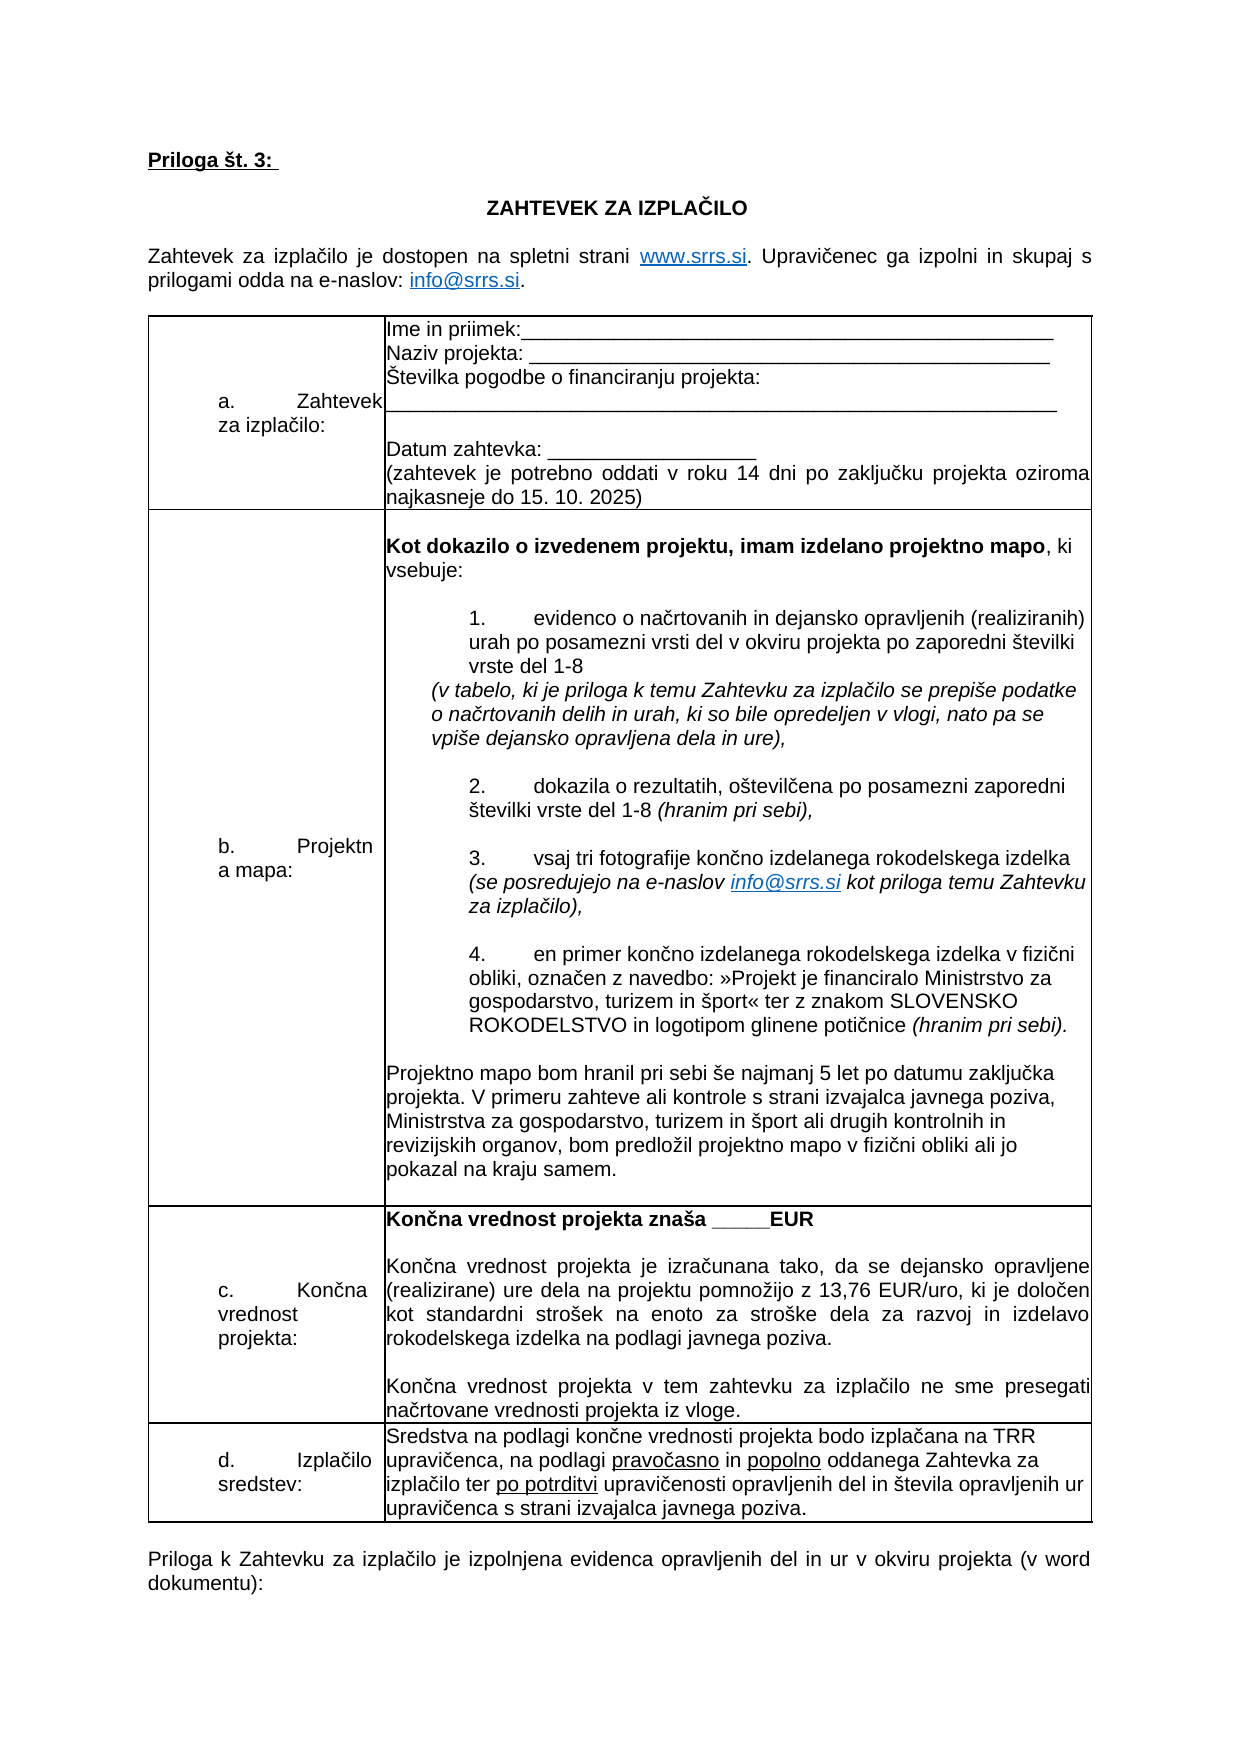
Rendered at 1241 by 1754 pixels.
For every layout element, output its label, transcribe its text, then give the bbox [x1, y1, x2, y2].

text Priloga k Zahtevku za izplačilo je izpolnjena evidenca opravljenih del in ur v okviru projekta (v word dokumentu): [148, 1546, 1093, 1594]
table_cell Sredstva na podlagi končne vrednosti projekta bodo izplačana na TRR upravičenca, na podlagi pravočasno in popolno oddanega Zahtevka za izplačilo ter po potrditvi upravičenosti opravljenih del in števila opravljenih ur upravičenca s strani izvajalca javnega poziva. [386, 1424, 1091, 1521]
table_cell Projektna mapa: [149, 510, 384, 1205]
table_header Zahtevek za izplačilo: [149, 317, 384, 508]
table_cell Končna vrednost projekta: [149, 1207, 384, 1422]
table_cell Izplačilo sredstev: [149, 1424, 384, 1521]
table_cell Končna vrednost projekta znaša _____EUR Končna vrednost projekta je izračunana tako, da se dejansko opravljene (realizirane) ure dela na projektu pomnožijo z 13,76 EUR/uro, ki je določen kot standardni strošek na enoto za stroške dela za razvoj in izdelavo rokodelskega izdelka na podlagi javnega poziva. Končna vrednost projekta v tem zahtevku za izplačilo ne sme presegati načrtovane vrednosti projekta iz vloge. [386, 1207, 1091, 1422]
text Zahtevek za izplačilo je dostopen na spletni strani www.srrs.si. Upravičenec ga izpolni in skupaj s prilogami odda na e-naslov: info@srrs.si. [148, 243, 1093, 291]
text Priloga št. 3: [148, 148, 1093, 172]
table_cell Kot dokazilo o izvedenem projektu, imam izdelano projektno mapo, ki vsebuje: evidenco o načrtovanih in dejansko opravljenih (realiziranih) urah po posamezni vrsti del v okviru projekta po zaporedni številki vrste del 1-8 (v tabelo, ki je priloga k temu Zahtevku za izplačilo se prepiše podatke o načrtovanih delih in urah, ki so bile opredeljen v vlogi, nato pa se vpiše dejansko opravljena dela in ure), dokazila o rezultatih, oštevilčena po posamezni zaporedni številki vrste del 1-8 (hranim pri sebi), vsaj tri fotografije končno izdelanega rokodelskega izdelka (se posredujejo na e-naslov info@srrs.si kot priloga temu Zahtevku za izplačilo), en primer končno izdelanega rokodelskega izdelka v fizični obliki, označen z navedbo: »Projekt je financiralo Ministrstvo za gospodarstvo, turizem in šport« ter z znakom SLOVENSKO ROKODELSTVO in logotipom glinene potičnice (hranim pri sebi). Projektno mapo bom hranil pri sebi še najmanj 5 let po datumu zaključka projekta. V primeru zahteve ali kontrole s strani izvajalca javnega poziva, Ministrstva za gospodarstvo, turizem in šport ali drugih kontrolnih in revizijskih organov, bom predložil projektno mapo v fizični obliki ali jo pokazal na kraju samem. [386, 510, 1091, 1205]
text ZAHTEVEK ZA IZPLAČILO [148, 196, 1093, 219]
table_header Ime in priimek:______________________________________________ Naziv projekta: _____________________________________________ Številka pogodbe o financiranju projekta: __________________________________________________________ Datum zahtevka: __________________ (zahtevek je potrebno oddati v roku 14 dni po zaključku projekta oziroma najkasneje do 15. 10. 2025) [386, 317, 1091, 508]
